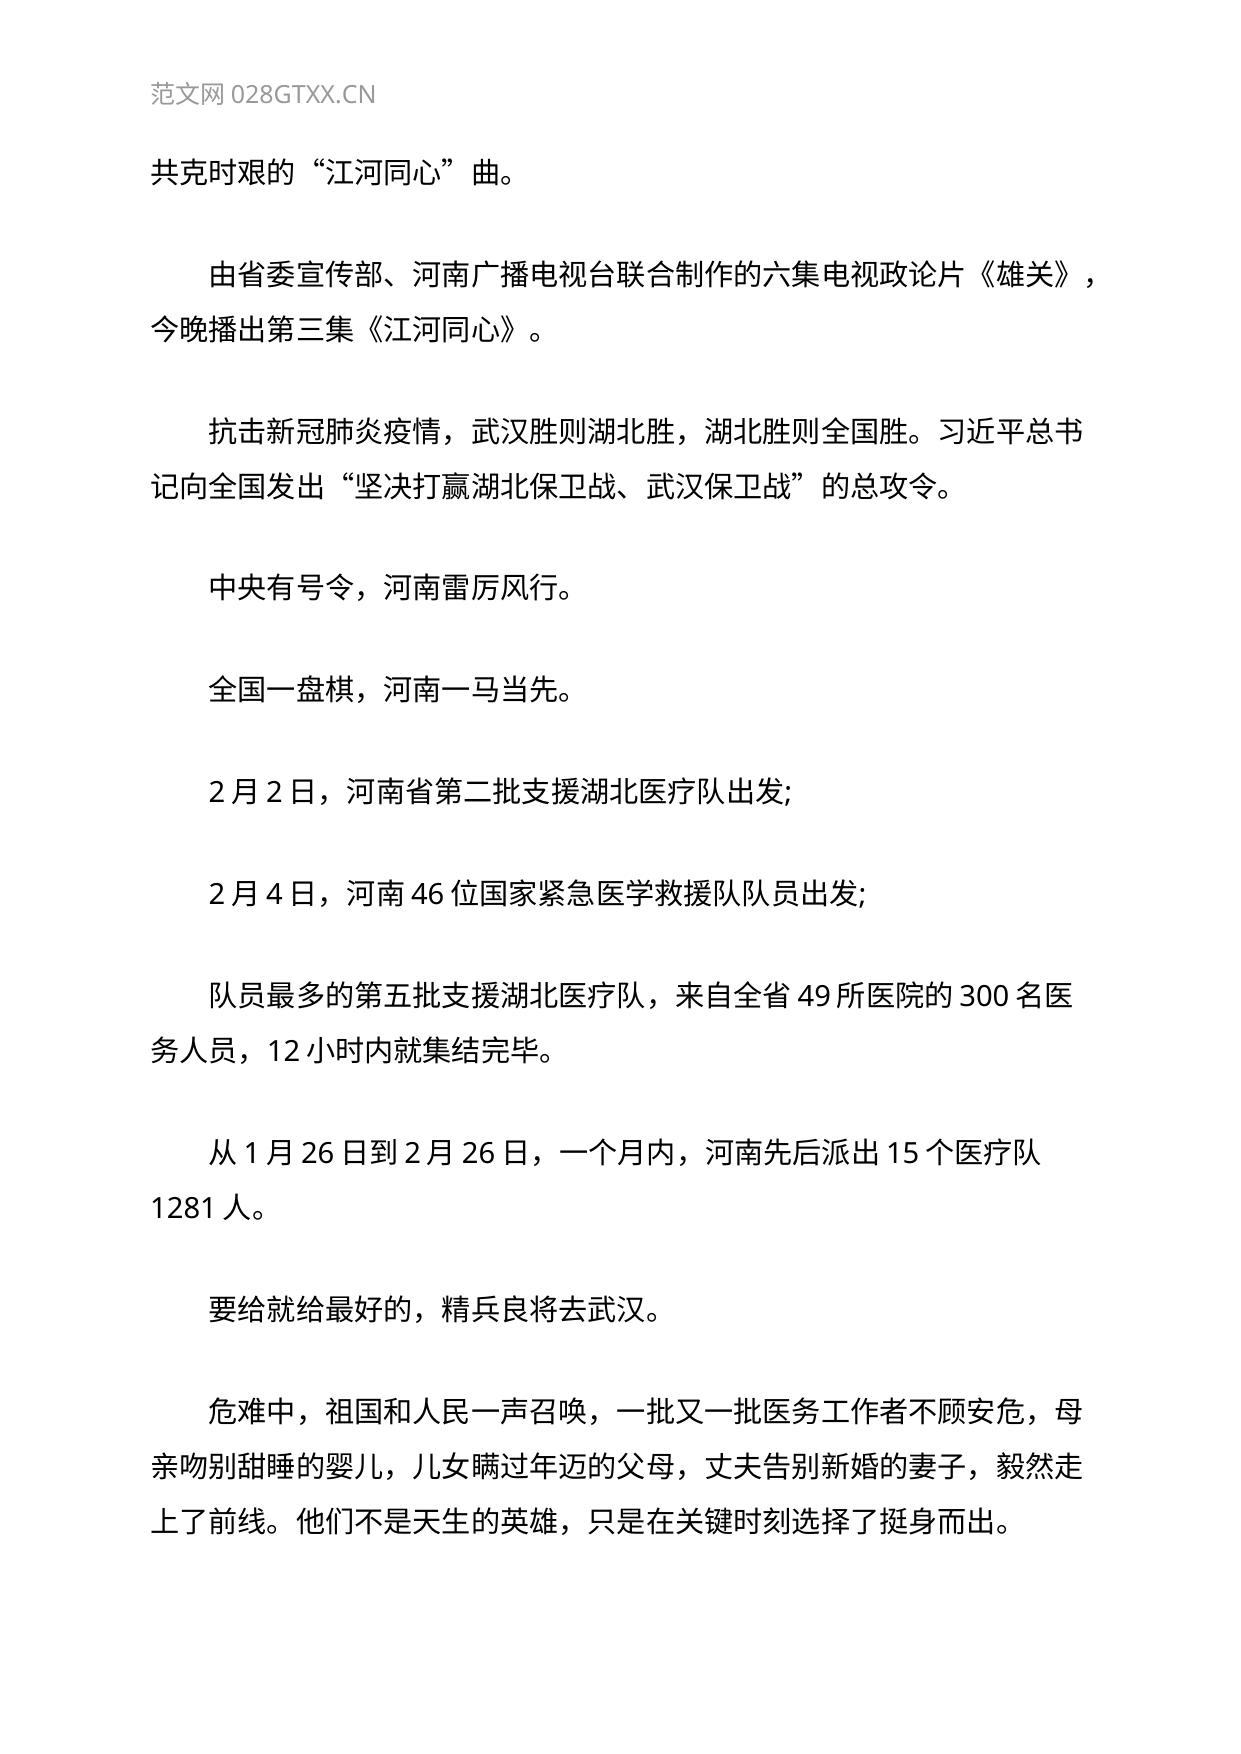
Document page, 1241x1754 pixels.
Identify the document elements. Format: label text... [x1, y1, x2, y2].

text 全国一盘棋，河南一马当先。 [150, 667, 1090, 709]
text 危难中，祖国和人民一声召唤，一批又一批医务工作者不顾安危，母亲吻别甜睡的婴儿，儿女瞒过年迈的父母，丈夫告别新婚的妻子，毅然走上了前线。他们不是天生的英雄，只是在关键时刻选择了挺身而出。 [150, 1388, 1090, 1540]
text 从1月26日到2月26日，一个月内，河南先后派出15个医疗队1281人。 [150, 1129, 1090, 1227]
text 要给就给最好的，精兵良将去武汉。 [150, 1287, 1090, 1329]
text 中央有号令，河南雷厉风行。 [150, 565, 1090, 607]
text 2月4日，河南46位国家紧急医学救援队队员出发; [150, 871, 1090, 913]
text 由省委宣传部、河南广播电视台联合制作的六集电视政论片《雄关》，今晚播出第三集《江河同心》。 [150, 252, 1090, 349]
text 2月2日，河南省第二批支援湖北医疗队出发; [150, 769, 1090, 811]
text 抗击新冠肺炎疫情，武汉胜则湖北胜，湖北胜则全国胜。习近平总书记向全国发出“坚决打赢湖北保卫战、武汉保卫战”的总攻令。 [150, 408, 1090, 506]
text 队员最多的第五批支援湖北医疗队，来自全省49所医院的300名医务人员，12小时内就集结完毕。 [150, 973, 1090, 1070]
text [150, 150, 1090, 192]
